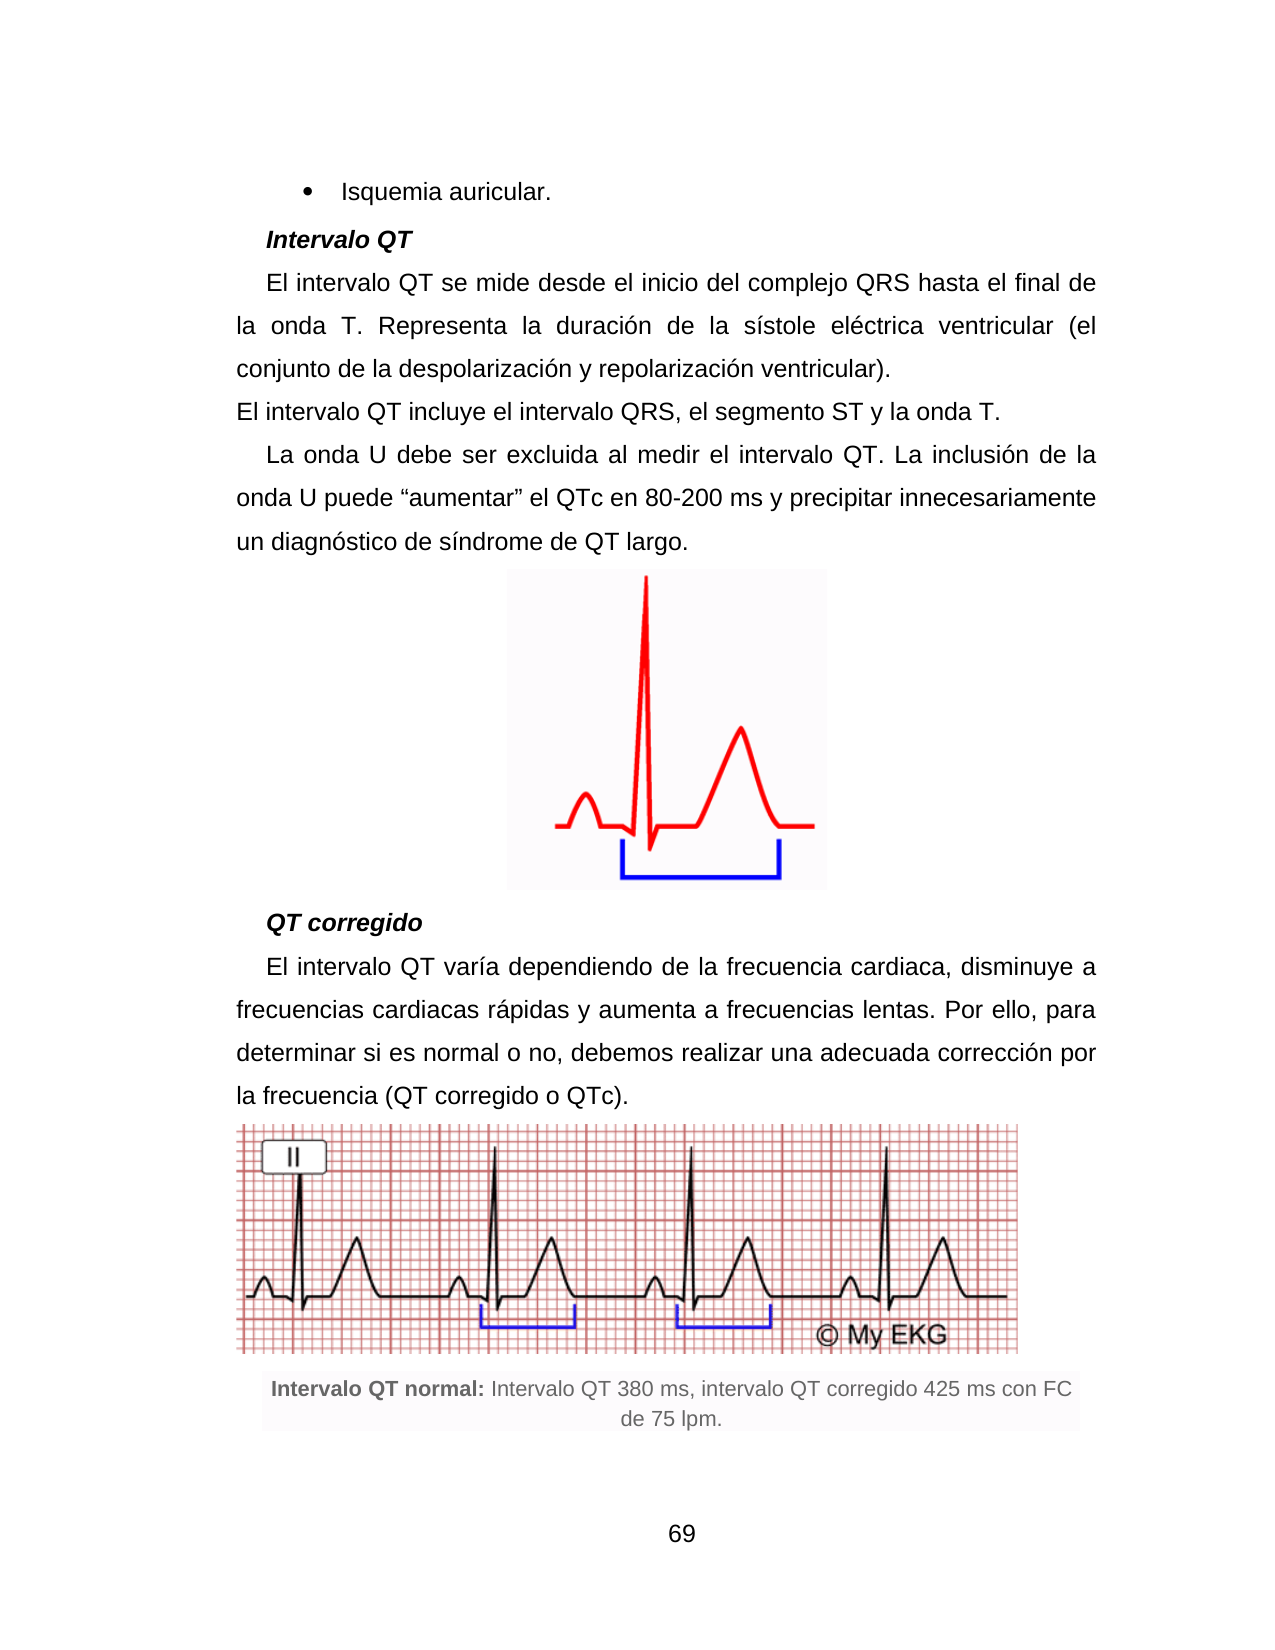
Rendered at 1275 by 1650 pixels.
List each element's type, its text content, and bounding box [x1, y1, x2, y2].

subtitle Intervalo QT [236, 224, 1098, 253]
picture [236, 1124, 1018, 1354]
text Intervalo QT normal: Intervalo QT 380 ms, intervalo QT corregido 425 ms con FC de 75 lpm. [262, 1371, 1080, 1431]
text La onda U debe ser excluida al medir el intervalo QT. La inclusión de la onda U puede “aumentar” el QTc en 80-200 ms y precipitar innecesariamente un diagnóstico de síndrome de QT largo. [236, 440, 1098, 555]
text El intervalo QT incluye el intervalo QRS, el segmento ST y la onda T. [236, 397, 1098, 426]
picture [506, 569, 828, 890]
text El intervalo QT varía dependiendo de la frecuencia cardiaca, disminuye a frecuencias cardiacas rápidas y aumenta a frecuencias lentas. Por ello, para determinar si es normal o no, debemos realizar una adecuada corrección por la frecuencia (QT corregido o QTc). [236, 952, 1098, 1110]
list Isquemia auricular. [303, 177, 1098, 206]
text El intervalo QT se mide desde el inicio del complejo QRS hasta el final de la onda T. Representa la duración de la sístole eléctrica ventricular (el conjunto de la despolarización y repolarización ventricular). [236, 268, 1098, 383]
subtitle QT corregido [236, 908, 1098, 937]
